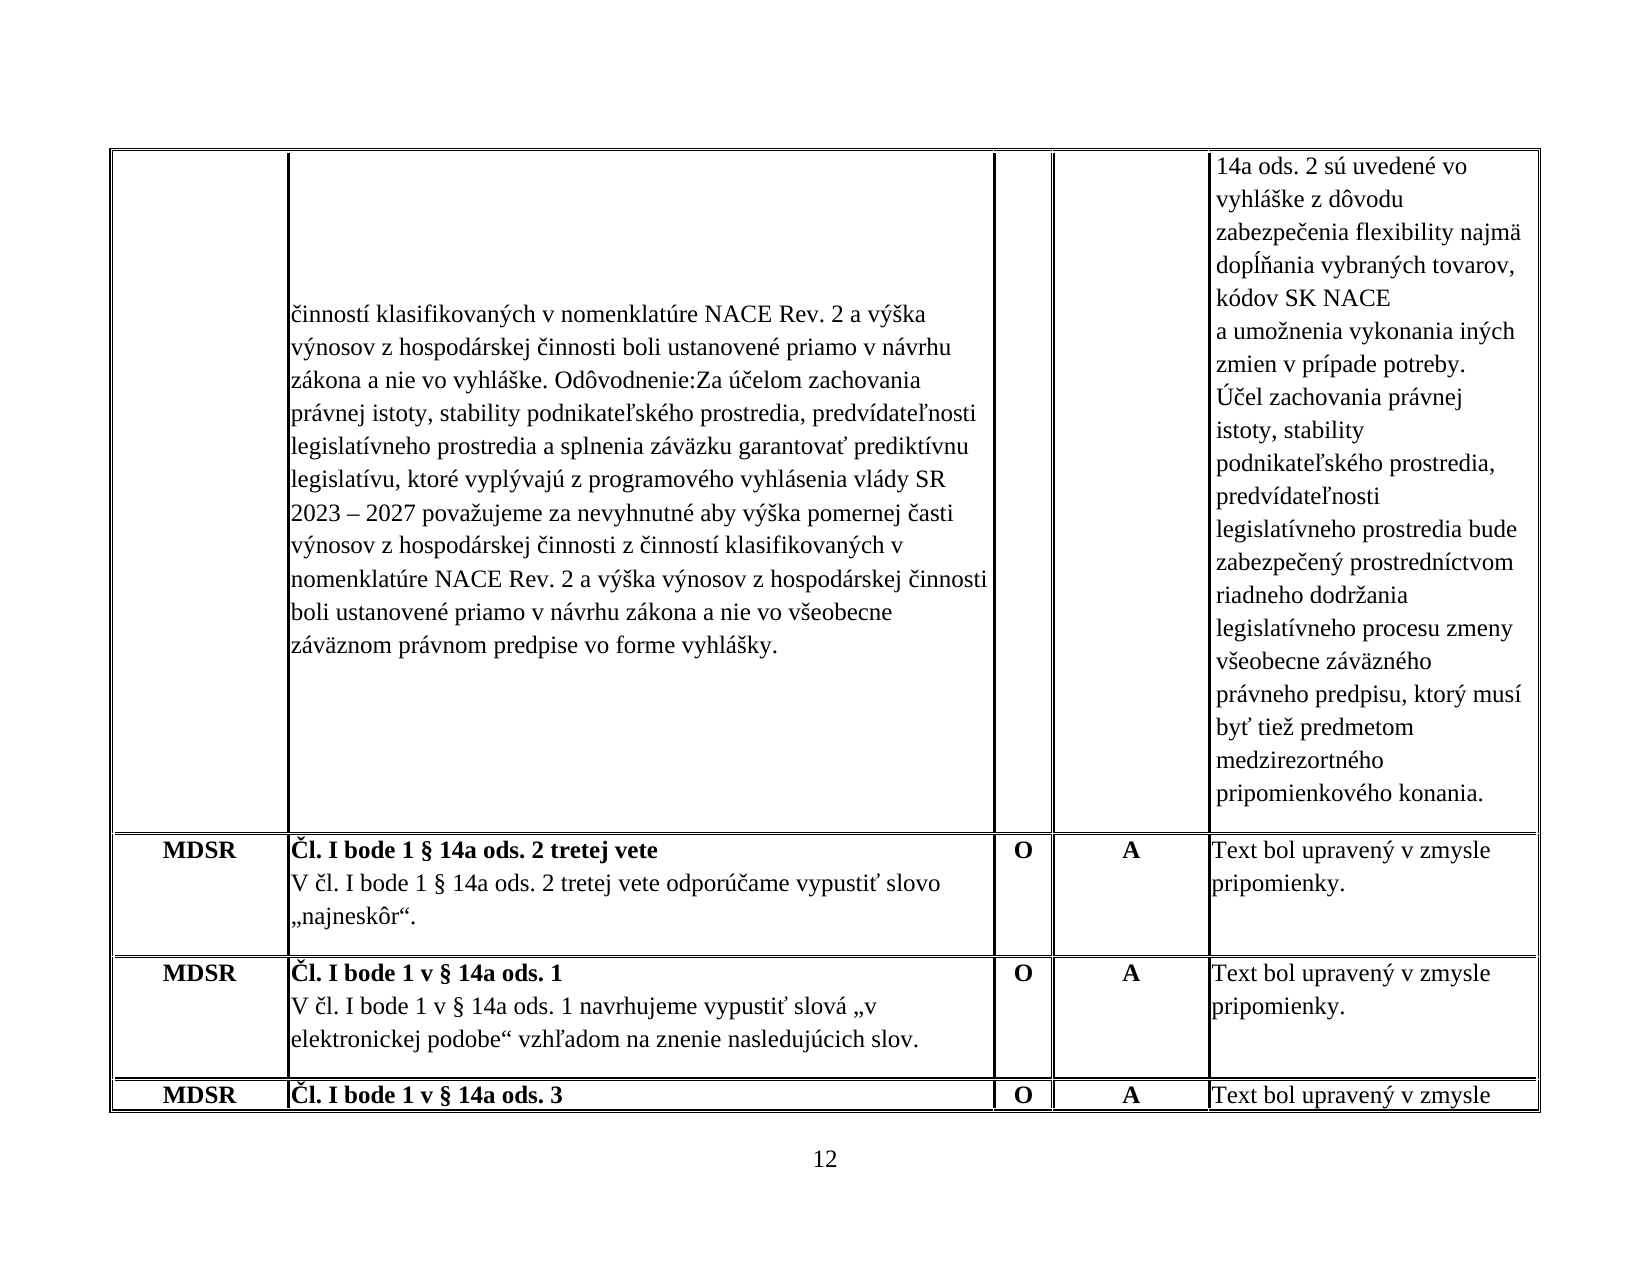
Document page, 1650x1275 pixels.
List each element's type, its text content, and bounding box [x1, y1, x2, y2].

table_cell Klub 500 [113, 151, 288, 832]
table_cell Text bol upravený v zmysle pripomienky. [1209, 832, 1539, 954]
table_cell MDSR [113, 955, 287, 1077]
table_cell O [996, 835, 1051, 954]
table_cell O [996, 958, 1051, 1077]
table_cell A [1055, 958, 1208, 1077]
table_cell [288, 1081, 994, 1109]
table_cell Text bol upravený v zmysle pripomienky. [1211, 955, 1538, 1077]
table_cell Z [994, 149, 1053, 832]
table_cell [1209, 1077, 1538, 1109]
table_cell MDSR [113, 1077, 288, 1109]
table_cell A [1055, 835, 1208, 954]
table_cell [288, 149, 994, 832]
table_cell N [1053, 149, 1209, 832]
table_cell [1209, 151, 1538, 832]
table_cell Čl. I bode 1 § 14a ods. 2 tretej vete V čl. I bode 1 § 14a ods. 2 tretej vete odporúčame vypustiť slovo „najneskôr“. [290, 835, 993, 954]
table_cell O [994, 1077, 1053, 1109]
table_cell A [1053, 1081, 1209, 1109]
table_cell MDSR [111, 832, 288, 954]
table_cell Čl. I bode 1 v § 14a ods. 1 V čl. I bode 1 v § 14a ods. 1 navrhujeme vypustiť slová „v elektronickej podobe“ vzhľadom na znenie nasledujúcich slov. [290, 958, 993, 1077]
